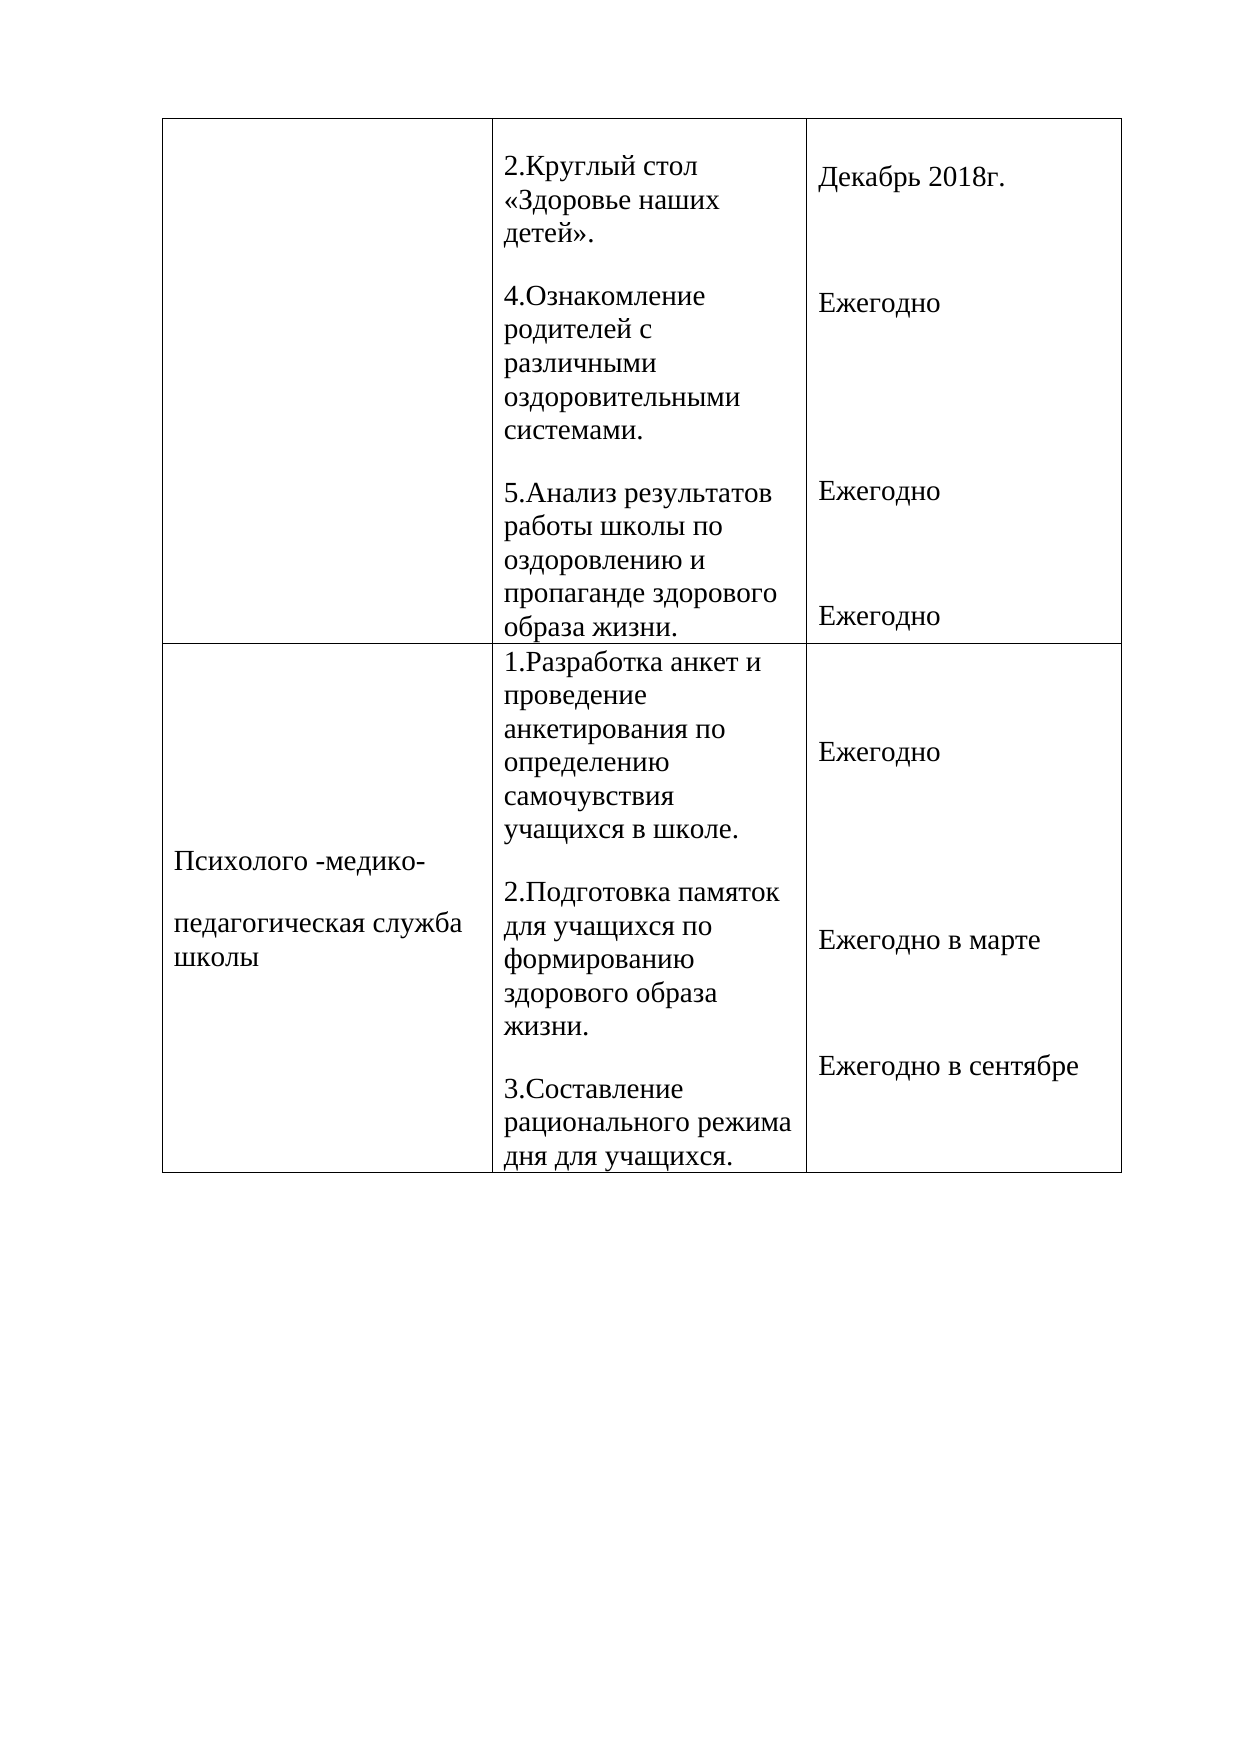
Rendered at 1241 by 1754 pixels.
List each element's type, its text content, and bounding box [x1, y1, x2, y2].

table_cell 1.Разработка анкет и проведение анкетирования по определению самочувствия учащихся в школе. 2.Подготовка памяток для учащихся по формированию здорового образа жизни. 3.Составление рационального режима дня для учащихся. [493, 644, 806, 1172]
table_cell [163, 119, 492, 643]
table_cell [493, 119, 806, 643]
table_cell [807, 119, 1121, 643]
table_cell Ежегодно Ежегодно в марте Ежегодно в сентябре [807, 644, 1121, 1172]
table_cell Психолого -медико- педагогическая служба школы [163, 644, 492, 1172]
